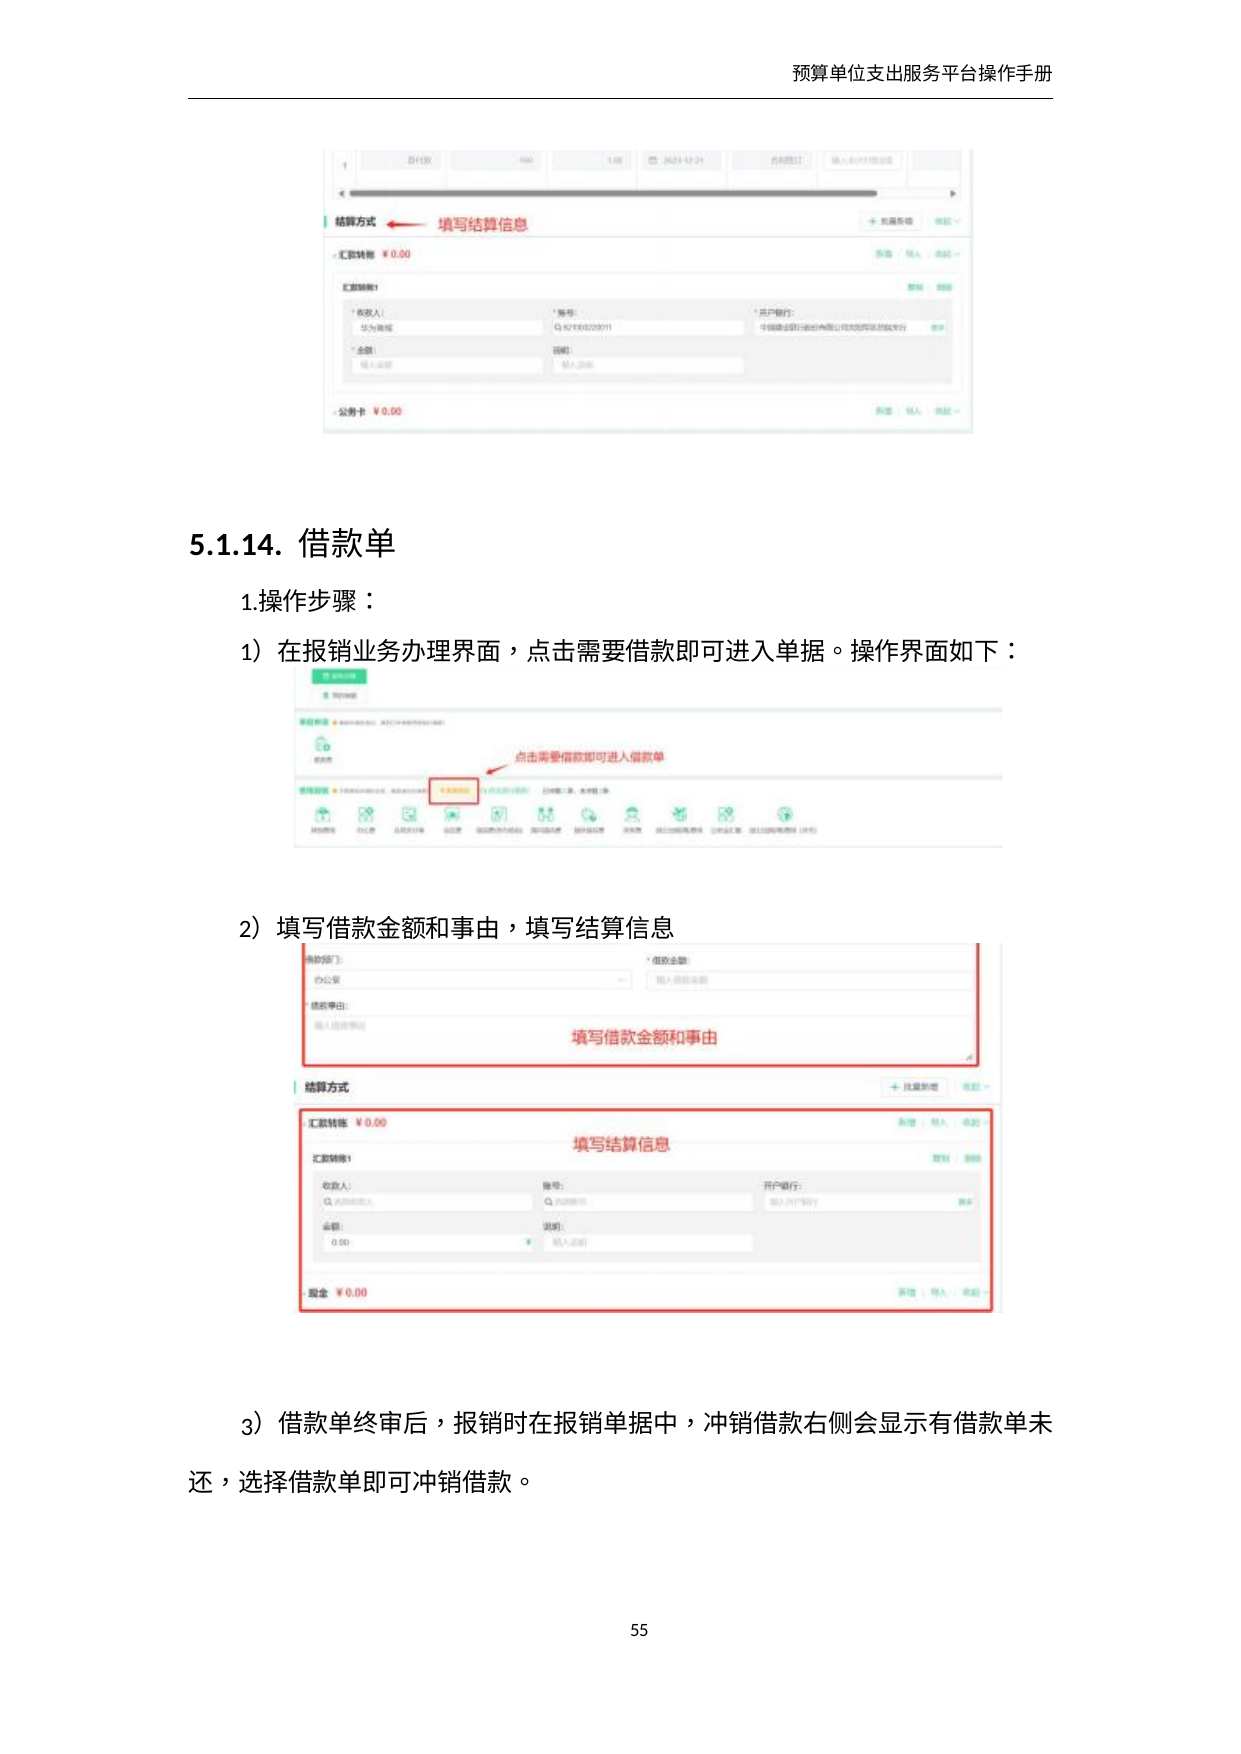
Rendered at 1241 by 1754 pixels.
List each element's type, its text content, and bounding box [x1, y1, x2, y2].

text 5.1.14. 借款单 [189, 523, 1054, 564]
picture [293, 943, 1003, 1313]
picture [293, 666, 1003, 848]
text 2）填写借款金额和事由，填写结算信息 [239, 913, 1054, 944]
picture [323, 149, 974, 434]
text 还，选择借款单即可冲销借款。 [188, 1467, 1054, 1498]
text 1）在报销业务办理界面，点击需要借款即可进入单据。操作界面如下： [239, 635, 1054, 666]
text 3）借款单终审后，报销时在报销单据中，冲销借款右侧会显示有借款单未 [186, 1418, 1053, 1467]
text 1.操作步骤： [239, 585, 1054, 616]
